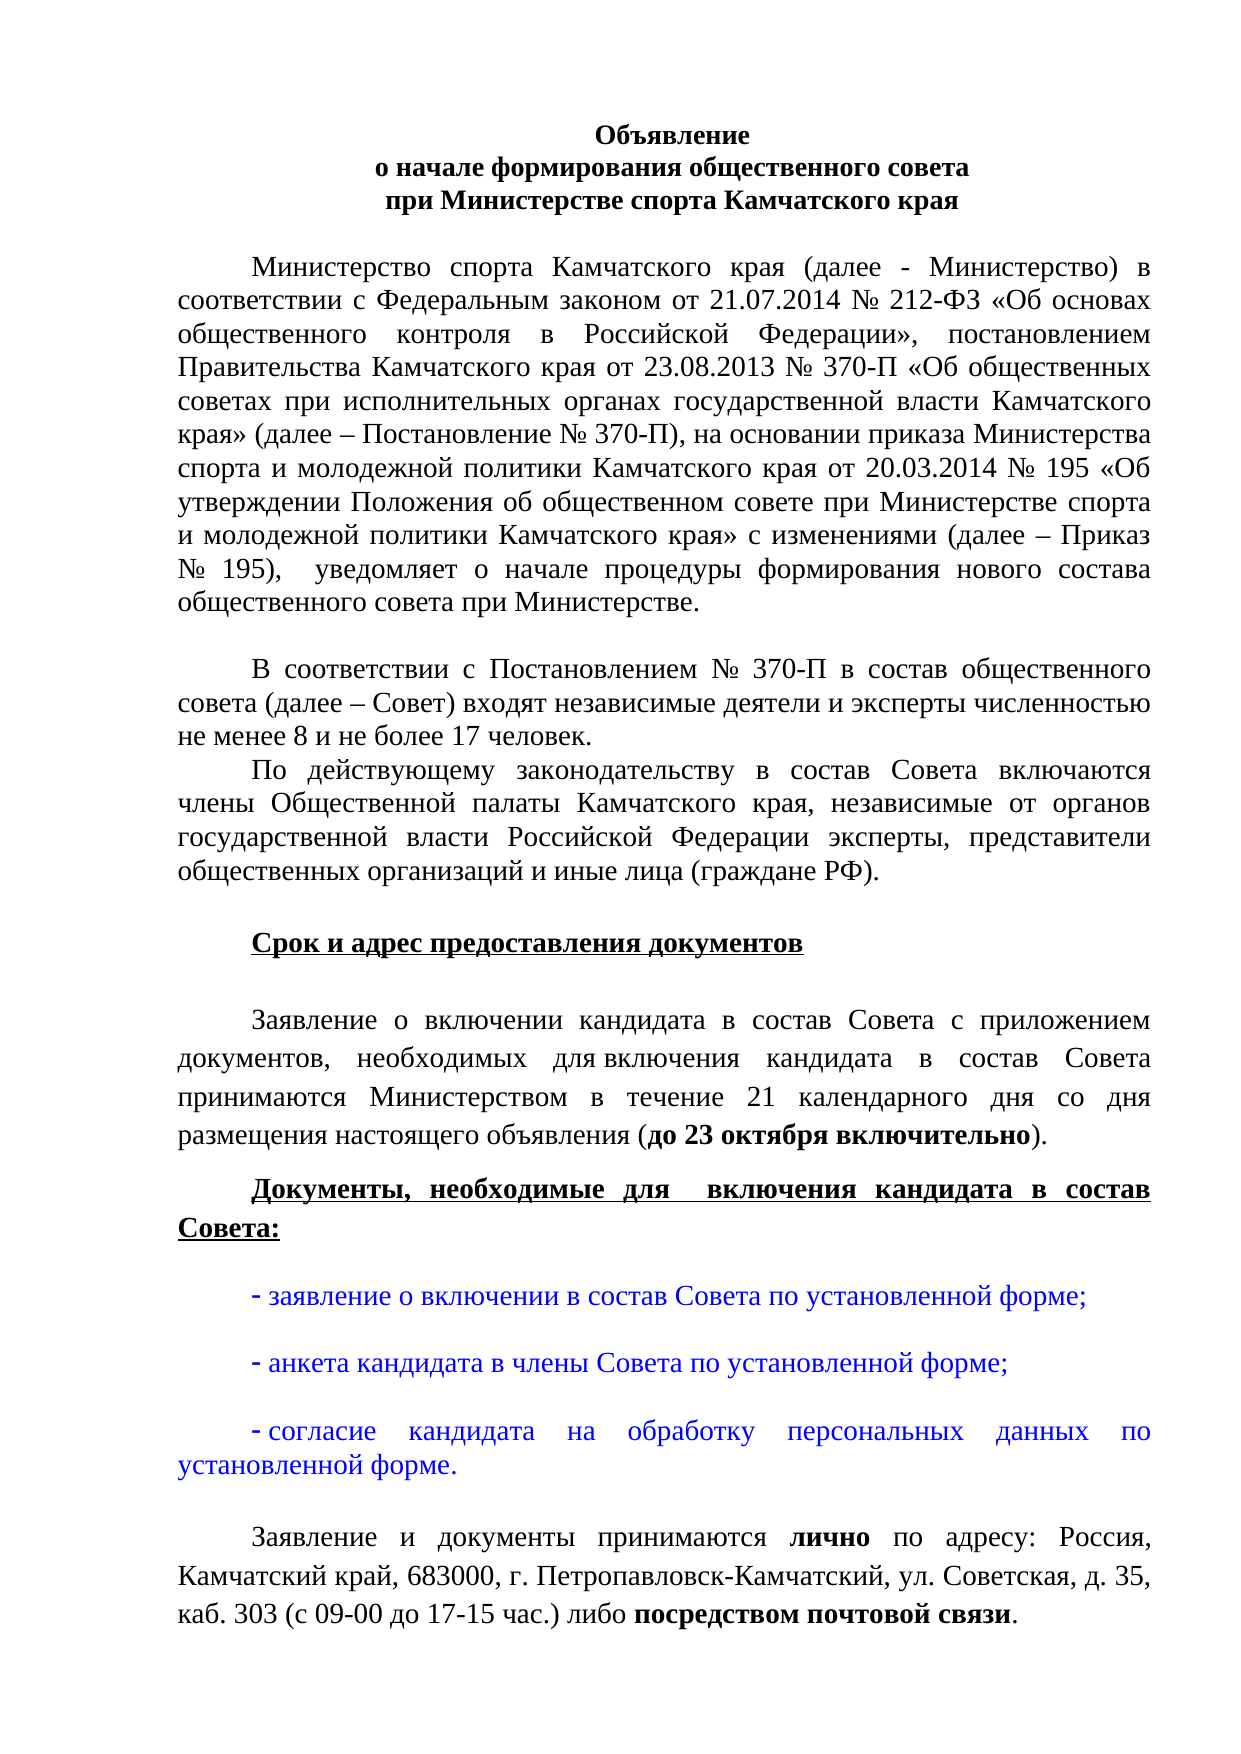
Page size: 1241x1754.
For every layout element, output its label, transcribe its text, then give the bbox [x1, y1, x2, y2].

text Министерство спорта Камчатского края (далее - Министерство) в соответствии с Федеральным законом от 21.07.2014 № 212-ФЗ «Об основах общественного контроля в Российской Федерации», постановлением Правительства Камчатского края от 23.08.2013 № 370-П «Об общественных советах при исполнительных органах государственной власти Камчатского края» (далее – Постановление № 370-П), на основании приказа Министерства спорта и молодежной политики Камчатского края от 20.03.2014 № 195 «Об утверждении Положения об общественном совете при Министерстве спорта и молодежной политики Камчатского края» с изменениями (далее – Приказ № 195), уведомляет о начале процедуры формирования нового состава общественного совета при Министерстве. [177, 249, 1152, 618]
text при Министерстве спорта Камчатского края [177, 183, 1152, 215]
text Срок и адрес предоставления документов [177, 925, 1152, 958]
text  анкета кандидата в члены Совета по установленной форме; [177, 1346, 1152, 1379]
text  согласие кандидата на обработку персональных данных по установленной форме. [177, 1413, 1152, 1481]
text Объявление [177, 118, 1152, 151]
text  заявление о включении в состав Совета по установленной форме; [177, 1278, 1152, 1311]
text Заявление и документы принимаются лично по адресу: Россия, Камчатский край, 683000, г. Петропавловск-Камчатский, ул. Советская, д. 35, каб. 303 (с 09-00 до 17-15 час.) либо посредством почтовой связи. [177, 1519, 1152, 1630]
text о начале формирования общественного совета [177, 151, 1152, 183]
text Заявление о включении кандидата в состав Совета с приложением документов, необходимых для включения кандидата в состав Совета принимаются Министерством в течение 21 календарного дня со дня размещения настоящего объявления (до 23 октября включительно). [177, 1002, 1152, 1151]
text В соответствии с Постановлением № 370-П в состав общественного совета (далее – Совет) входят независимые деятели и эксперты численностью не менее 8 и не более 17 человек. [177, 651, 1152, 752]
text Документы, необходимые для включения кандидата в состав Совета: [177, 1172, 1152, 1244]
text По действующему законодательству в состав Совета включаются члены Общественной палаты Камчатского края, независимые от органов государственной власти Российской Федерации эксперты, представители общественных организаций и иные лица (граждане РФ). [177, 752, 1152, 886]
